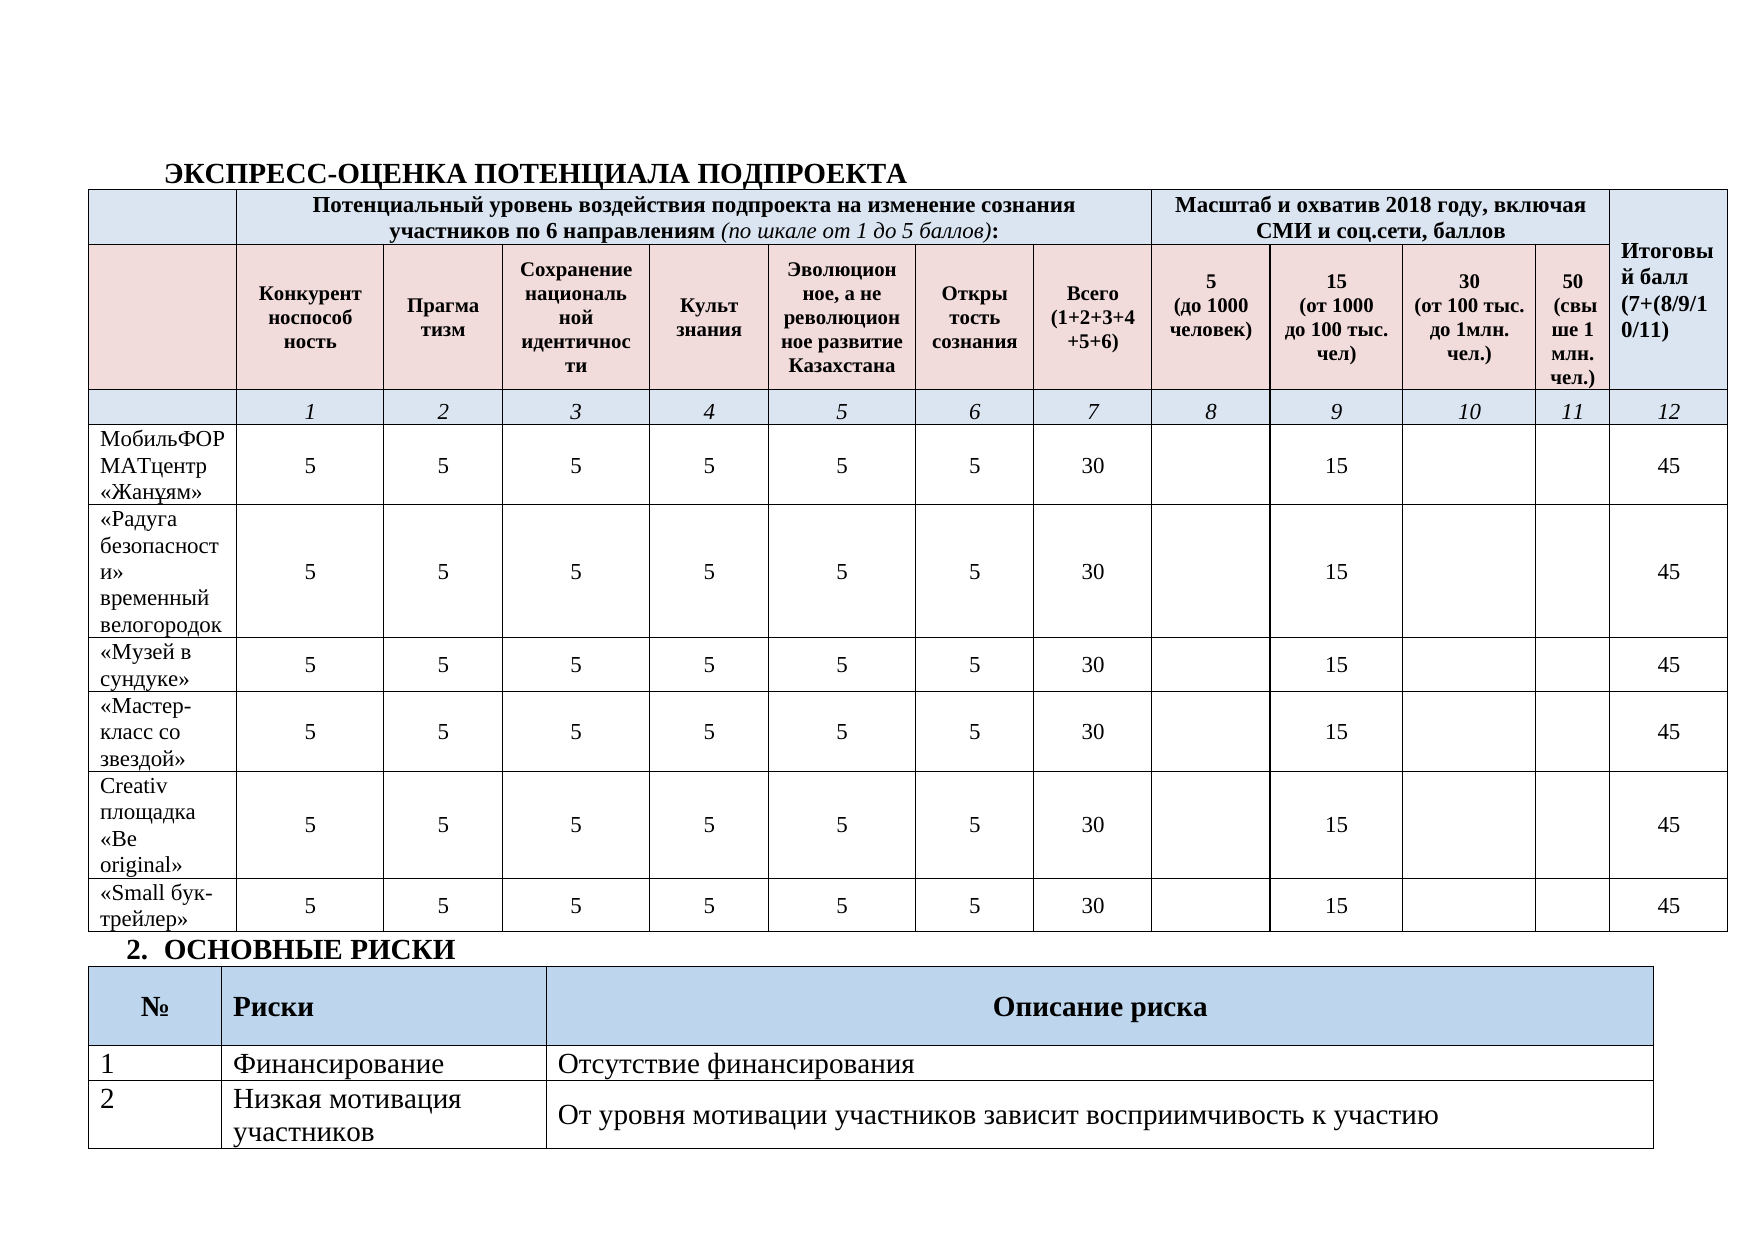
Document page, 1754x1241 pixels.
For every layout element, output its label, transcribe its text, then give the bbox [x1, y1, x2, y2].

table_cell [1536, 425, 1609, 504]
table_cell 3 [503, 390, 649, 424]
table_cell Прагма тизм [384, 245, 502, 389]
table_cell 5 [503, 638, 649, 691]
table_cell 5 [503, 772, 649, 877]
table_cell [1536, 692, 1609, 771]
table_cell 1 [237, 390, 383, 424]
table_cell 5 [769, 692, 915, 771]
table_cell 45 [1610, 772, 1727, 877]
table_cell 5 [650, 505, 768, 637]
table_cell 5 [237, 692, 383, 771]
table_cell 5 [769, 772, 915, 877]
table_cell 5 [916, 505, 1033, 637]
table_cell Эволюцион ное, а не революционное развитие Казахстана [769, 245, 915, 389]
table_cell [1403, 692, 1535, 771]
table_header № [89, 967, 221, 1045]
table_cell 15 [1271, 425, 1402, 504]
table_cell 5 [384, 638, 502, 691]
table_cell [1403, 425, 1535, 504]
table_cell 1 [89, 1046, 221, 1080]
table_header Итоговый балл (7+(8/9/10/11) [1610, 190, 1727, 389]
table_cell 5 [916, 879, 1033, 931]
table_cell 15 [1271, 638, 1402, 691]
table_cell 30 [1034, 425, 1151, 504]
table_cell 5 [237, 772, 383, 877]
table_cell Финансирование [222, 1046, 546, 1080]
table_cell 5 [916, 638, 1033, 691]
table_cell 5 [769, 425, 915, 504]
table_cell Низкая мотивация участников [222, 1081, 546, 1148]
table_cell [1152, 692, 1269, 771]
table_cell [1403, 505, 1535, 637]
table_header Описание риска [547, 967, 1653, 1045]
table_cell 5 [916, 692, 1033, 771]
table_cell 5 [769, 505, 915, 637]
table_cell [89, 390, 236, 424]
table_cell 5 [237, 879, 383, 931]
table_cell Отсутствие финансирования [547, 1046, 1653, 1080]
table_cell 15 (от 1000 до 100 тыс. чел) [1271, 245, 1402, 389]
list ЭКСПРЕСС-ОЦЕНКА ПОТЕНЦИАЛА ПОДПРОЕКТА [163, 156, 1636, 189]
table_cell Конкурент носпособ ность [237, 245, 383, 389]
table_cell 5 [769, 879, 915, 931]
table_cell 30 [1034, 505, 1151, 637]
table_cell 5 [650, 425, 768, 504]
table_cell Всего (1+2+3+4+5+6) [1034, 245, 1151, 389]
table_cell [1152, 638, 1269, 691]
table_cell 5 [384, 772, 502, 877]
table_cell 5 [503, 692, 649, 771]
table_cell 11 [1536, 390, 1609, 424]
table_cell 45 [1610, 425, 1727, 504]
table_cell От уровня мотивации участников зависит восприимчивость к участию [547, 1081, 1653, 1148]
table_cell 30 (от 100 тыс. до 1млн. чел.) [1403, 245, 1535, 389]
table_header Потенциальный уровень воздействия подпроекта на изменение сознания участников по 6 направлениям (по шкале от 1 до 5 баллов): [237, 190, 1151, 244]
table_cell 5 [503, 505, 649, 637]
table_cell 45 [1610, 638, 1727, 691]
table_cell [1152, 505, 1269, 637]
table_cell 5 [650, 692, 768, 771]
table_cell 2 [384, 390, 502, 424]
table_cell 15 [1271, 772, 1402, 877]
table_cell 5 [916, 772, 1033, 877]
table_cell 15 [1271, 505, 1402, 637]
table_cell 8 [1152, 390, 1269, 424]
table_cell 45 [1610, 692, 1727, 771]
table_cell Сохранение националь ной идентичнос ти [503, 245, 649, 389]
table_cell [89, 245, 236, 389]
table_cell 5 [650, 772, 768, 877]
table_header Риски [222, 967, 546, 1045]
table_cell «Радуга безопасности» временный велогородок [89, 505, 236, 637]
table_cell 5 [384, 692, 502, 771]
table_cell [1152, 425, 1269, 504]
table_cell 10 [1403, 390, 1535, 424]
table_cell 5 [650, 879, 768, 931]
table_cell 30 [1034, 638, 1151, 691]
table_cell «Small бук-трейлер» [89, 879, 236, 931]
table_cell 9 [1271, 390, 1402, 424]
table_cell «Музей в сундуке» [89, 638, 236, 691]
table_cell 5 [384, 879, 502, 931]
table_cell [1152, 772, 1269, 877]
table_cell 30 [1034, 692, 1151, 771]
table_cell [1536, 505, 1609, 637]
table_cell 5 [384, 425, 502, 504]
table_cell 5 [769, 638, 915, 691]
table_cell [1536, 638, 1609, 691]
table_cell 45 [1610, 505, 1727, 637]
table_cell 45 [1610, 879, 1727, 931]
table_cell [1152, 879, 1269, 931]
table_cell 5 [769, 390, 915, 424]
table_cell Откры тость сознания [916, 245, 1033, 389]
table_cell 15 [1271, 879, 1402, 931]
table_cell 5 [237, 425, 383, 504]
table_cell «Мастер-класс со звездой» [89, 692, 236, 771]
table_cell [1403, 638, 1535, 691]
table_cell Культ знания [650, 245, 768, 389]
table_cell 5 [503, 425, 649, 504]
table_cell 30 [1034, 772, 1151, 877]
table_cell 5 [237, 505, 383, 637]
table_cell 5 [503, 879, 649, 931]
table_cell 5 [916, 425, 1033, 504]
table_cell 7 [1034, 390, 1151, 424]
table_cell [1536, 879, 1609, 931]
table_cell 30 [1034, 879, 1151, 931]
table_cell 5 [237, 638, 383, 691]
table_cell [1403, 772, 1535, 877]
table_header [89, 190, 236, 244]
table_cell [1536, 772, 1609, 877]
table_cell 50 (свыше 1 млн. чел.) [1536, 245, 1609, 389]
table_cell 5 [384, 505, 502, 637]
table_cell МобильФОРМАТцентр «Жанұям» [89, 425, 236, 504]
table_cell [1403, 879, 1535, 931]
table_cell 4 [650, 390, 768, 424]
table_cell 12 [1610, 390, 1727, 424]
table_cell 5 (до 1000 человек) [1152, 245, 1269, 389]
table_cell 2 [89, 1081, 221, 1148]
table_cell 15 [1271, 692, 1402, 771]
table_header Масштаб и охватив 2018 году, включая СМИ и соц.сети, баллов [1152, 190, 1609, 244]
table_cell 6 [916, 390, 1033, 424]
table_cell 5 [650, 638, 768, 691]
table_cell Creativ площадка «Be original» [89, 772, 236, 877]
list ОСНОВНЫЕ РИСКИ [126, 932, 1636, 966]
